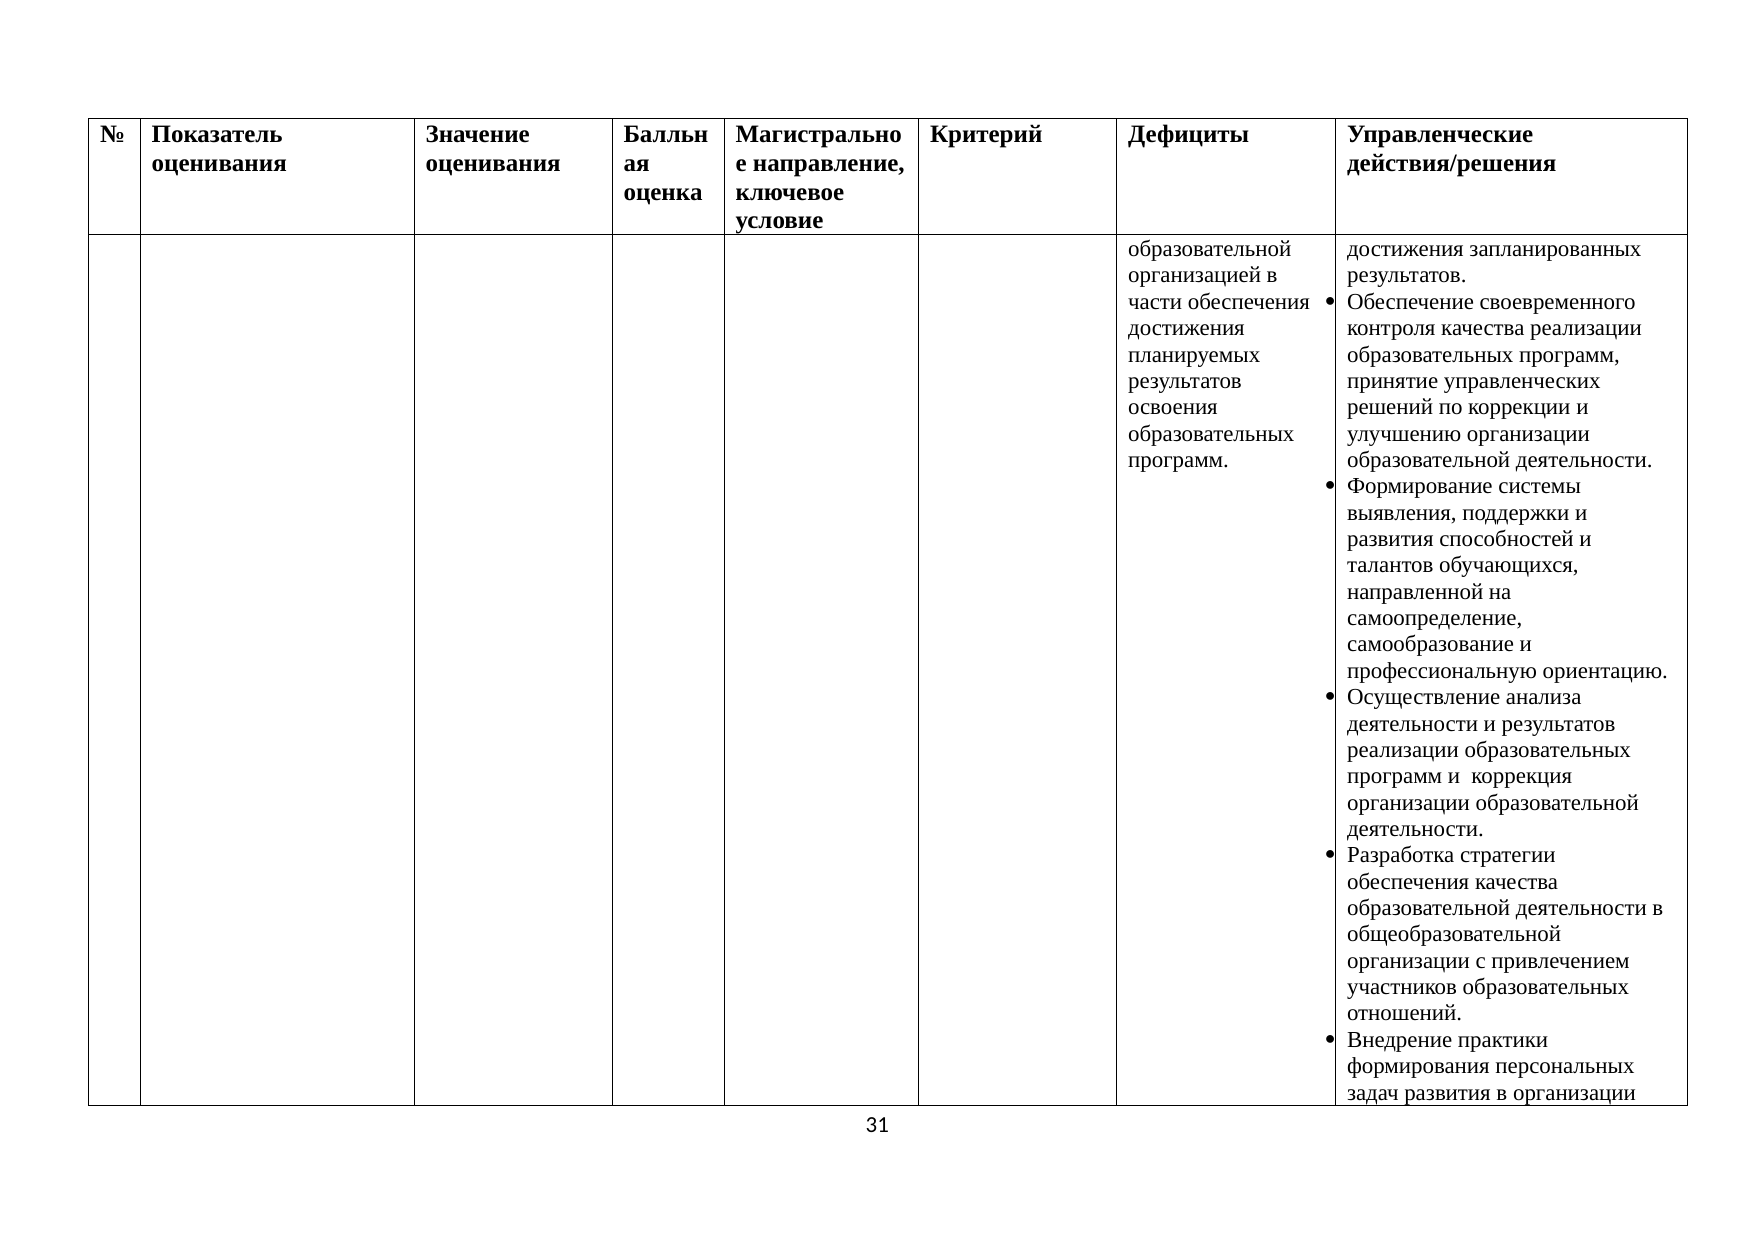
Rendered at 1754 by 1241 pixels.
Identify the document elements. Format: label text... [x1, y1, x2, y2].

table_header Значение оценивания [415, 119, 612, 234]
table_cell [1117, 235, 1335, 1105]
table_header Дефициты [1117, 119, 1335, 234]
table_header Магистральное направление, ключевое условие [725, 119, 918, 234]
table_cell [1336, 235, 1687, 1105]
table_header Критерий [919, 119, 1116, 234]
table_header Балльная оценка [613, 119, 724, 234]
table_header Показатель оценивания [141, 119, 414, 234]
table_header № [89, 119, 140, 234]
table_header Управленческие действия/решения [1336, 119, 1687, 234]
